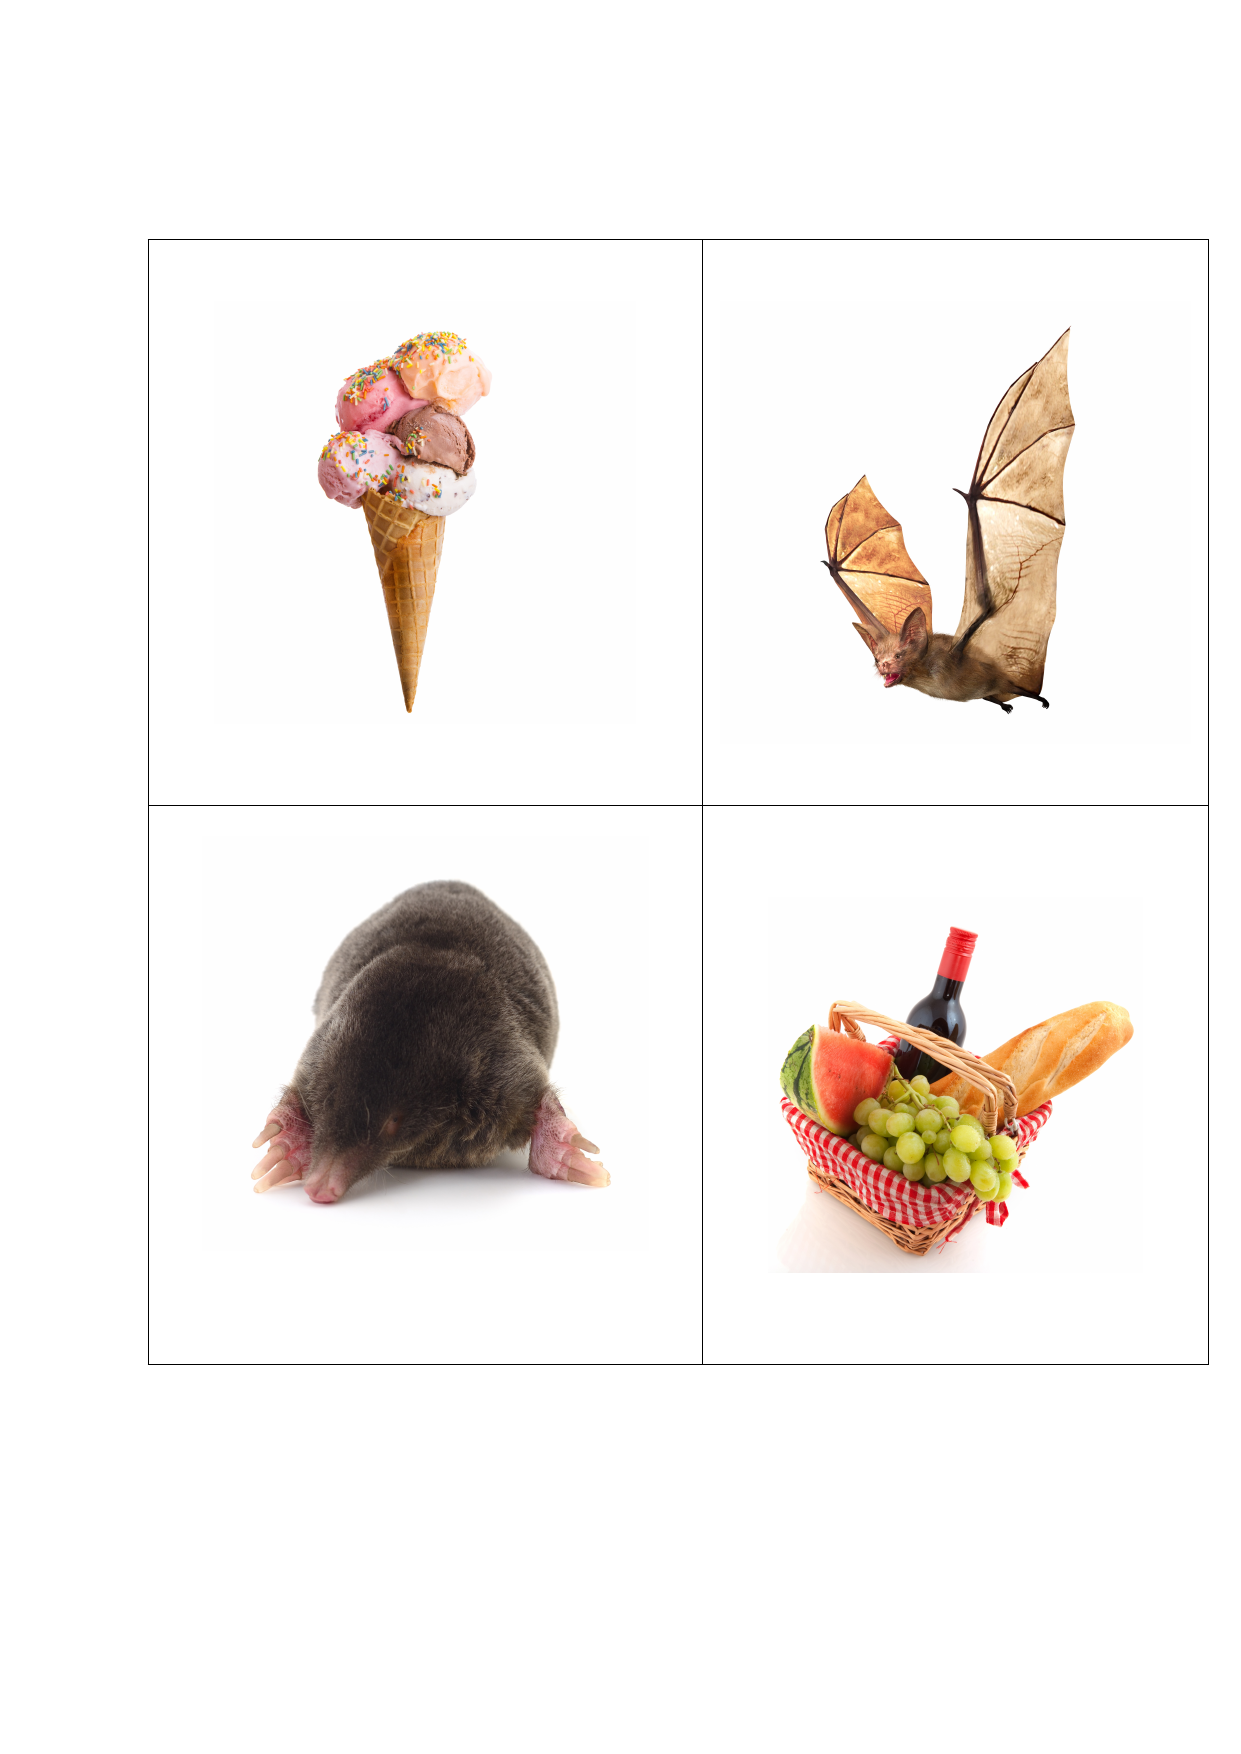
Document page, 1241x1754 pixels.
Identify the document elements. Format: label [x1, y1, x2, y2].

picture [201, 836, 649, 1251]
table_header [703, 240, 1208, 805]
picture [768, 897, 1143, 1273]
picture [214, 301, 637, 724]
picture [719, 301, 1192, 744]
table_header [149, 240, 702, 805]
table_cell [703, 806, 1208, 1364]
table_cell [149, 806, 702, 1364]
